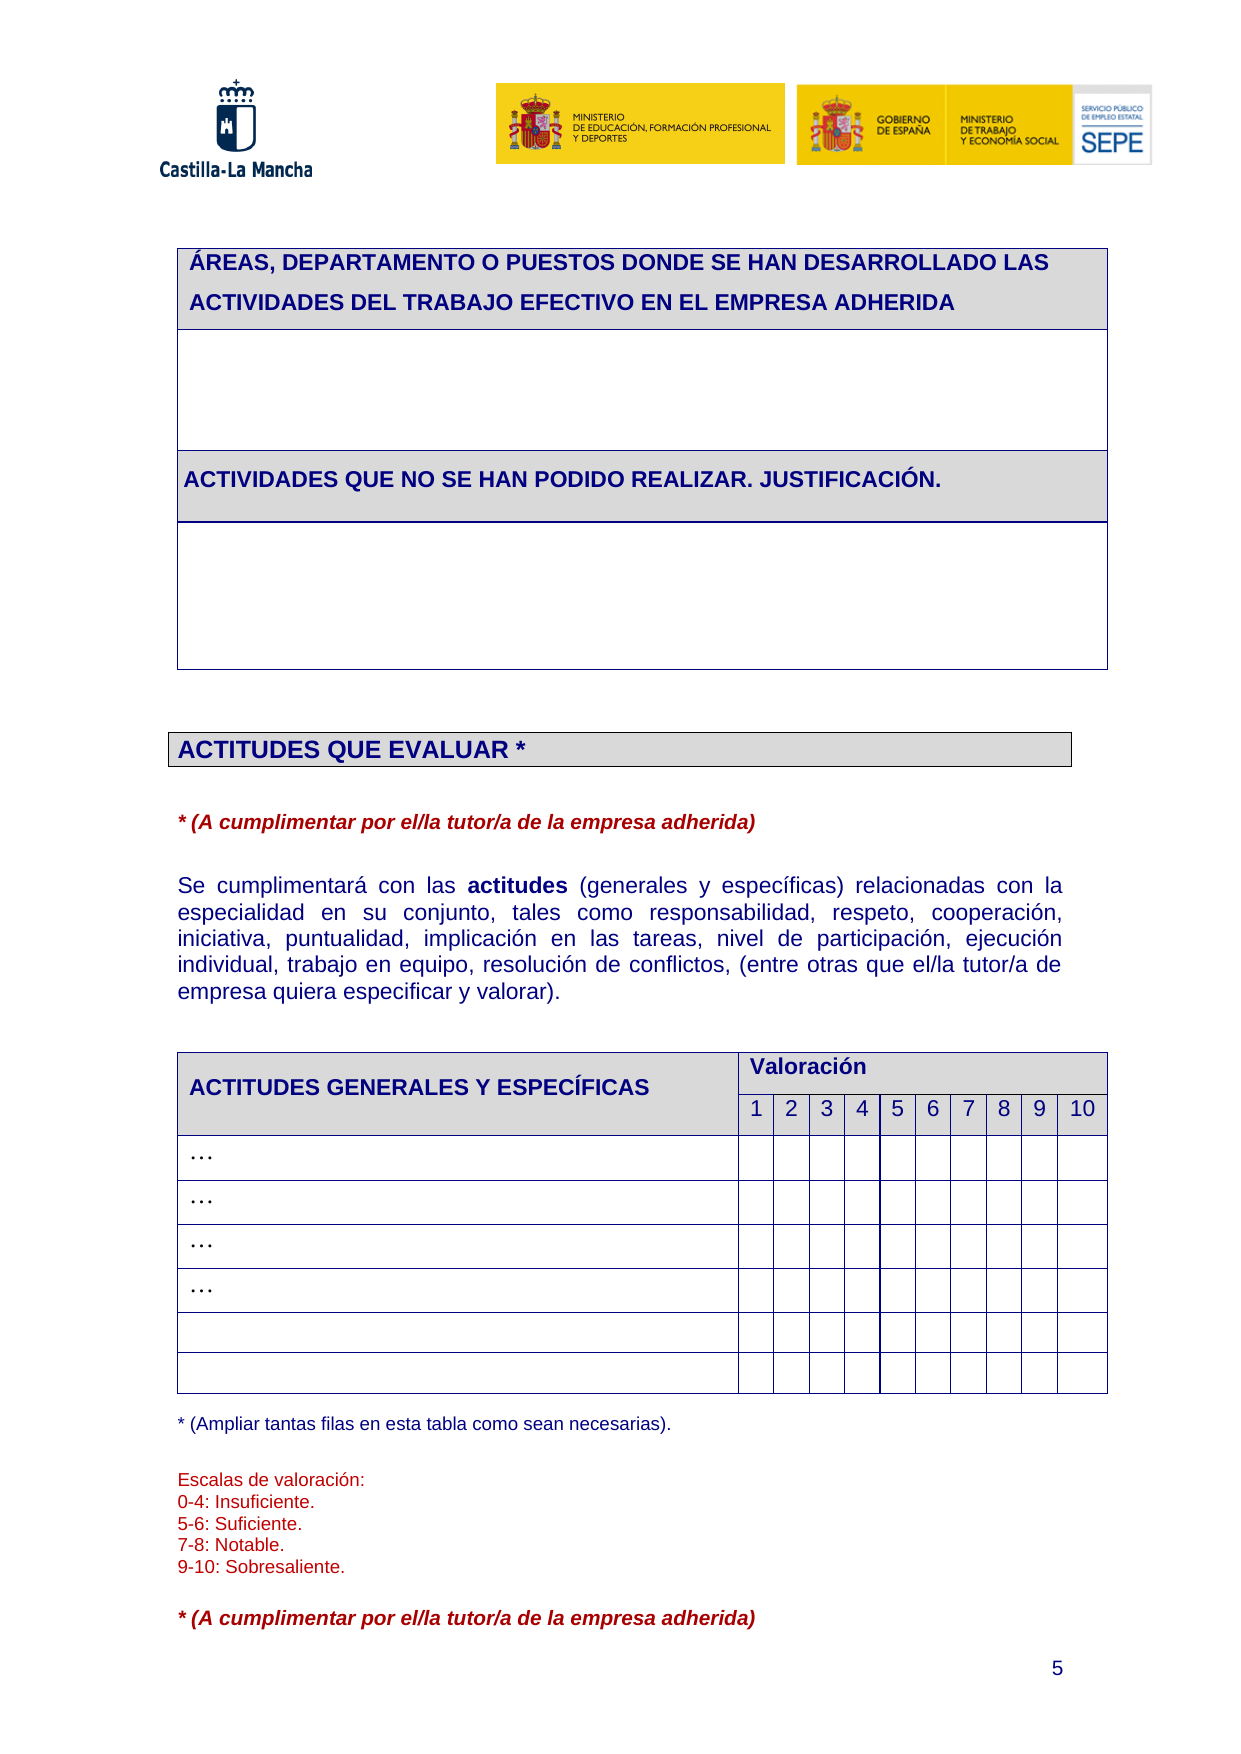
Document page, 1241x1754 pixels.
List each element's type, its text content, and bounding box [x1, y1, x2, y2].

table_cell [1058, 1225, 1107, 1268]
table_cell [916, 1181, 950, 1223]
table_cell [987, 1181, 1021, 1223]
table_cell [1022, 1269, 1057, 1312]
table_cell 3 [810, 1095, 844, 1135]
table_cell [810, 1269, 844, 1312]
table_cell [178, 1269, 738, 1312]
text ACTITUDES QUE EVALUAR * [169, 733, 1071, 766]
text 5-6: Suficiente. [177, 1512, 1063, 1534]
table_cell [951, 1313, 986, 1352]
table_cell [810, 1136, 844, 1179]
table_cell [774, 1136, 809, 1179]
table_cell [951, 1136, 986, 1179]
picture [496, 83, 785, 164]
table_cell [987, 1269, 1021, 1312]
table_cell [951, 1225, 986, 1268]
table_cell 2 [774, 1095, 809, 1135]
table_cell [774, 1269, 809, 1312]
table_cell [951, 1269, 986, 1312]
table_cell [178, 1225, 738, 1268]
table_cell [1058, 1313, 1107, 1352]
table_cell 1 [739, 1095, 773, 1135]
table_cell [178, 1181, 738, 1223]
table_cell [987, 1225, 1021, 1268]
table_cell [1058, 1181, 1107, 1223]
table_cell [178, 1136, 738, 1179]
table_header Valoración [739, 1053, 1107, 1094]
table_cell 7 [951, 1095, 986, 1135]
table_cell [916, 1225, 950, 1268]
table_cell [178, 1313, 738, 1352]
table_cell [916, 1269, 950, 1312]
table_cell [1058, 1353, 1107, 1393]
text Se cumplimentará con las actitudes (generales y específicas) relacionadas con la especialidad en su conjunto, tales como responsabilidad, respeto, cooperación, iniciativa, puntualidad, implicación en las tareas, nivel de participación, ejecución individual, trabajo en equipo, resolución de conflictos, (entre otras que el/la tutor/a de empresa quiera especificar y valorar). [177, 872, 1063, 1004]
table_cell [845, 1353, 879, 1393]
table_cell [916, 1136, 950, 1179]
table_cell 5 [881, 1095, 915, 1135]
table_cell 6 [916, 1095, 950, 1135]
text Escalas de valoración: [177, 1469, 1063, 1491]
table_cell [739, 1269, 773, 1312]
table_cell [881, 1136, 915, 1179]
table_cell [881, 1313, 915, 1352]
table_cell [178, 330, 1107, 450]
table_cell [987, 1353, 1021, 1393]
text 9-10: Sobresaliente. [177, 1555, 1063, 1577]
table_cell [845, 1269, 879, 1312]
table_cell ACTIVIDADES QUE NO SE HAN PODIDO REALIZAR. JUSTIFICACIÓN. [178, 451, 1107, 521]
table_cell [881, 1225, 915, 1268]
table_cell [739, 1181, 773, 1223]
picture [795, 82, 1154, 165]
table_cell [987, 1136, 1021, 1179]
table_cell [739, 1353, 773, 1393]
text * (A cumplimentar por el/la tutor/a de la empresa adherida) [177, 1606, 1093, 1630]
table_cell [916, 1353, 950, 1393]
table_cell [845, 1136, 879, 1179]
text 7-8: Notable. [177, 1534, 1063, 1555]
table_cell [178, 1353, 738, 1393]
table_cell [845, 1181, 879, 1223]
table_cell [774, 1181, 809, 1223]
table_cell [951, 1181, 986, 1223]
table_cell [1022, 1225, 1057, 1268]
table_cell [987, 1313, 1021, 1352]
table_cell 9 [1022, 1095, 1057, 1135]
table_cell 8 [987, 1095, 1021, 1135]
table_cell [1022, 1313, 1057, 1352]
table_header ACTITUDES GENERALES Y ESPECÍFICAS [178, 1053, 738, 1135]
table_cell [810, 1313, 844, 1352]
table_cell [1022, 1181, 1057, 1223]
table_cell [739, 1313, 773, 1352]
table_cell [1022, 1353, 1057, 1393]
table_cell [810, 1225, 844, 1268]
table_cell [810, 1353, 844, 1393]
picture [160, 79, 312, 177]
table_cell [739, 1225, 773, 1268]
text 0-4: Insuficiente. [177, 1491, 1063, 1512]
text * (A cumplimentar por el/la tutor/a de la empresa adherida) [177, 810, 1093, 834]
table_cell [774, 1225, 809, 1268]
table_cell [774, 1313, 809, 1352]
table_cell [774, 1353, 809, 1393]
table_cell 10 [1058, 1095, 1107, 1135]
table_cell [916, 1313, 950, 1352]
table_cell [178, 523, 1107, 669]
table_cell 4 [845, 1095, 879, 1135]
table_header ÁREAS, DEPARTAMENTO O PUESTOS DONDE SE HAN DESARROLLADO LAS ACTIVIDADES DEL TRABAJO EFECTIVO EN EL EMPRESA ADHERIDA [178, 249, 1107, 329]
table_cell [881, 1269, 915, 1312]
table_cell [845, 1313, 879, 1352]
table_cell [739, 1136, 773, 1179]
table_cell [1058, 1269, 1107, 1312]
table_cell [951, 1353, 986, 1393]
table_cell [881, 1181, 915, 1223]
table_cell [1058, 1136, 1107, 1179]
table_cell [810, 1181, 844, 1223]
table_cell [881, 1353, 915, 1393]
table_cell [1022, 1136, 1057, 1179]
table_cell [845, 1225, 879, 1268]
text * (Ampliar tantas filas en esta tabla como sean necesarias). [177, 1413, 1063, 1434]
